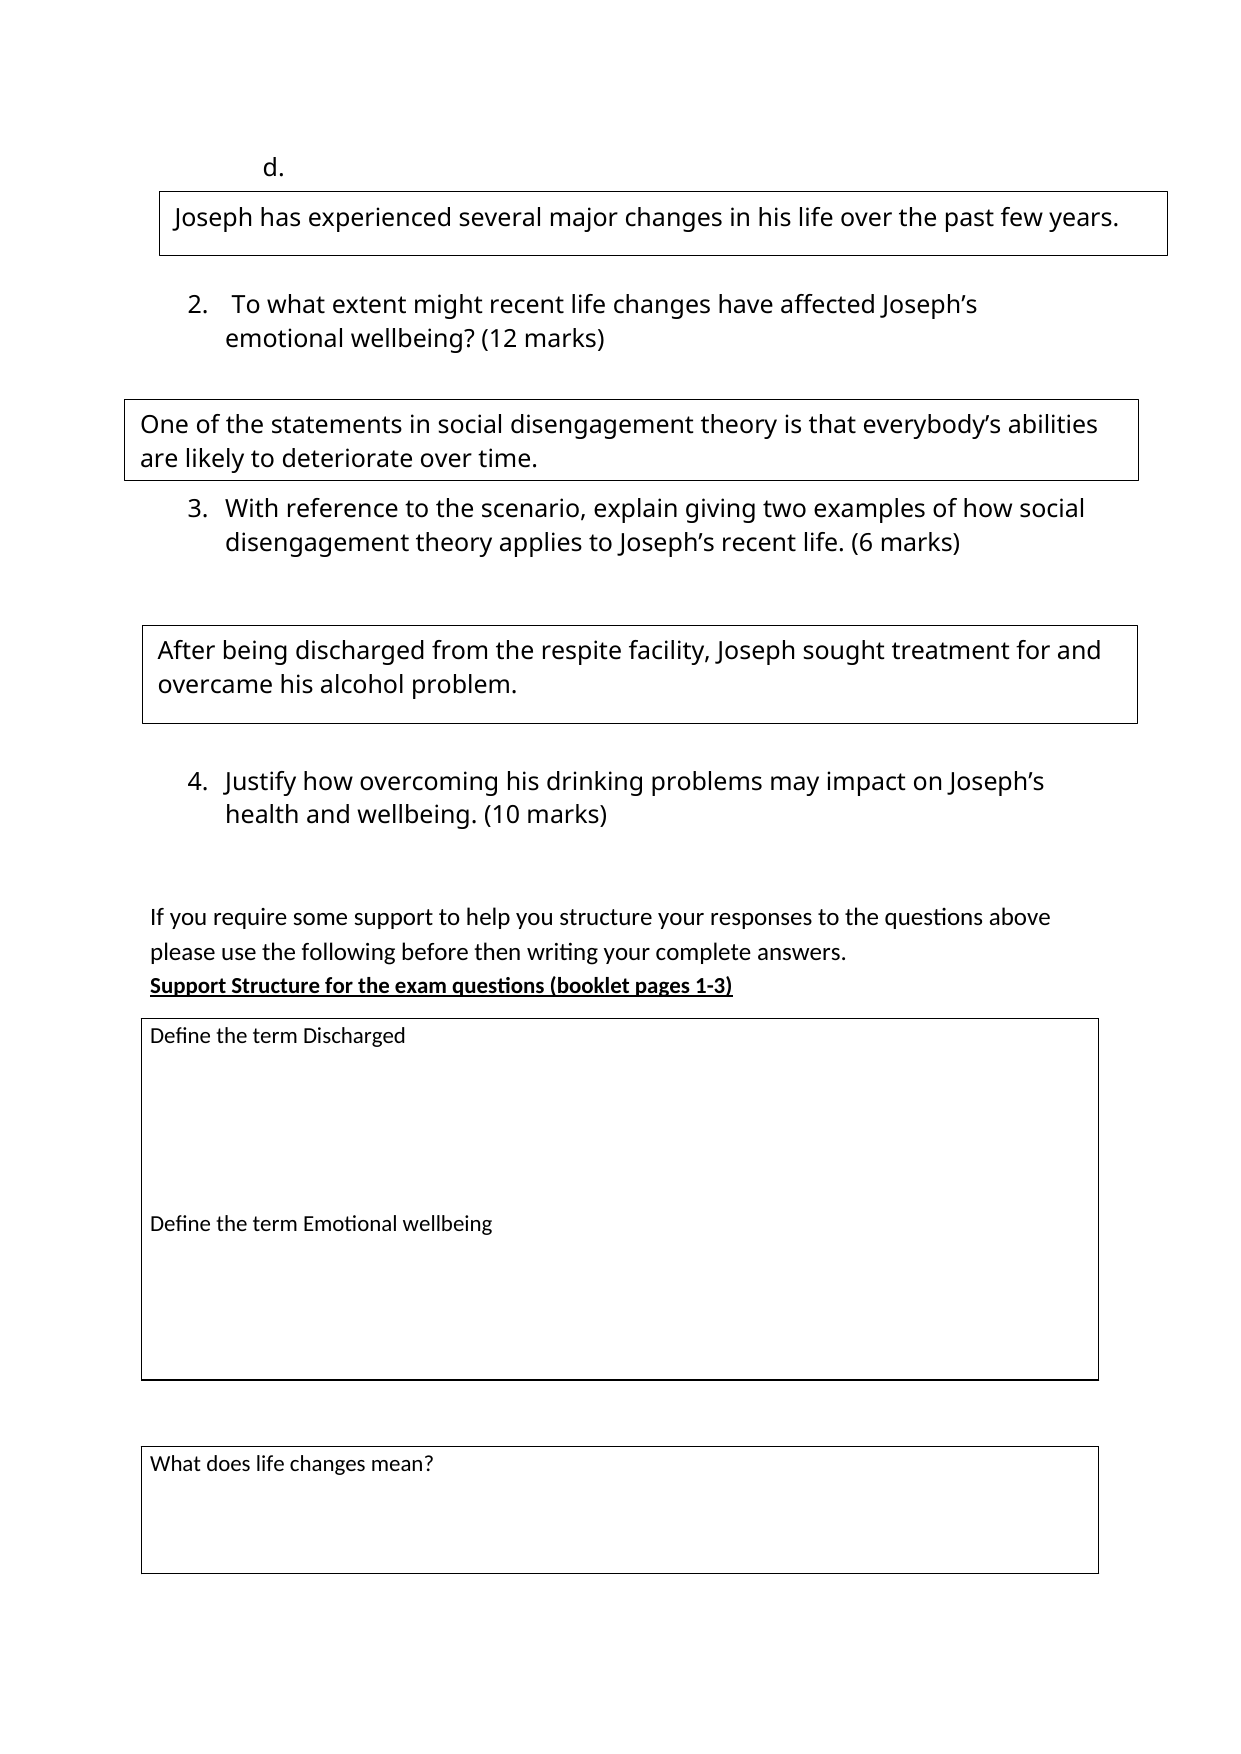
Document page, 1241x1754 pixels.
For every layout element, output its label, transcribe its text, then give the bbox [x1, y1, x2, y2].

text Support Structure for the exam questions (booklet pages 1-3) [150, 971, 1090, 999]
text Define the term Discharged [142, 1019, 1098, 1049]
text Define the term Emotional wellbeing [142, 1206, 1098, 1237]
list With reference to the scenario, explain giving two examples of how social disengagement theory applies to Joseph’s recent life. (6 marks) [187, 491, 1090, 559]
text If you require some support to help you structure your responses to the questions above please use the following before then writing your complete answers. [150, 901, 1090, 967]
text What does life changes mean? [142, 1447, 1098, 1477]
list Justify how overcoming his drinking problems may impact on Joseph’s health and wellbeing. (10 marks) [187, 763, 1090, 831]
list To what extent might recent life changes have affected Joseph’s emotional wellbeing? (12 marks) [187, 286, 1090, 354]
